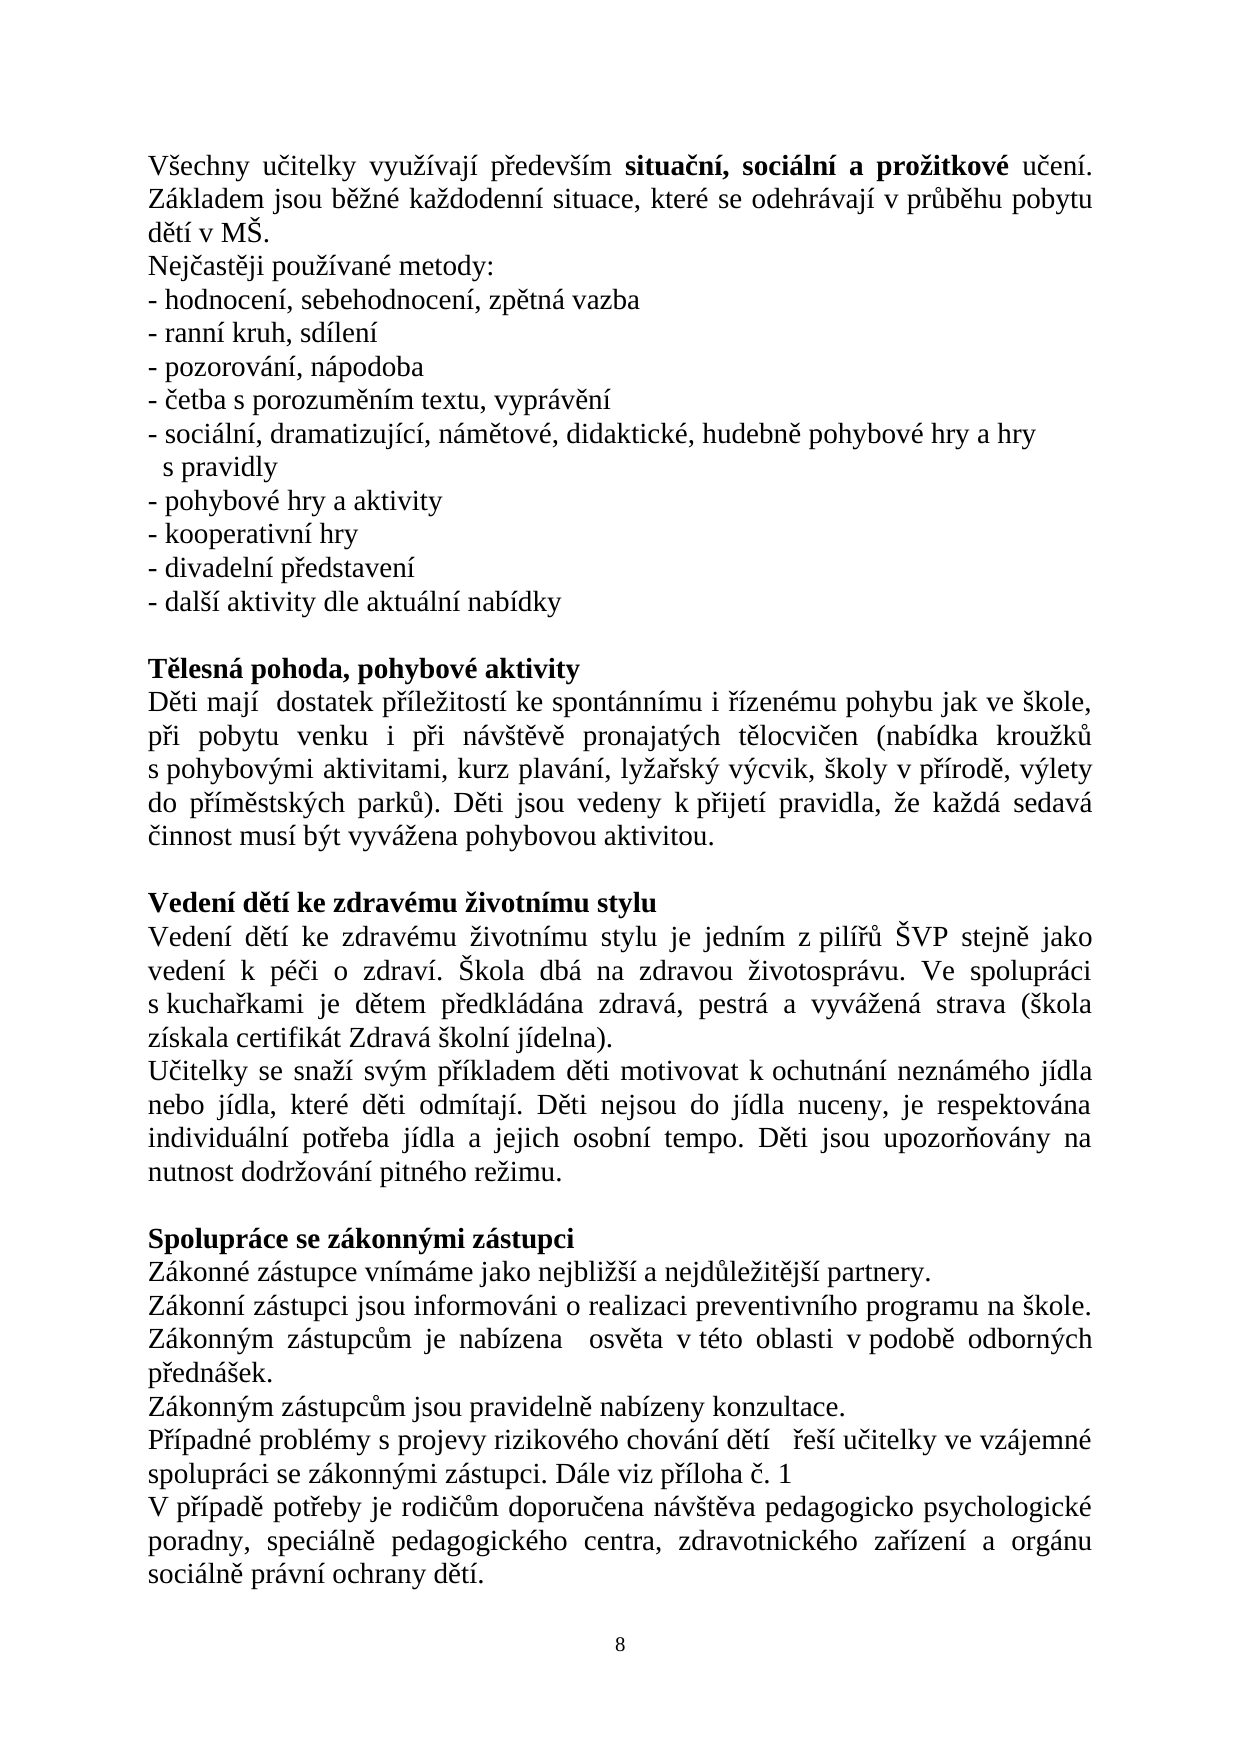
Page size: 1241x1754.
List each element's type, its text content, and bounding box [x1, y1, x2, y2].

text Děti mají dostatek příležitostí ke spontánnímu i řízenému pohybu jak ve škole, při pobytu venku i při návštěvě pronajatých tělocvičen (nabídka kroužků s pohybovými aktivitami, kurz plavání, lyžařský výcvik, školy v přírodě, výlety do příměstských parků). Děti jsou vedeny k přijetí pravidla, že každá sedavá činnost musí být vyvážena pohybovou aktivitou. [148, 684, 1093, 852]
text - ranní kruh, sdílení [148, 315, 1093, 349]
text Případné problémy s projevy rizikového chování dětí řeší učitelky ve vzájemné spolupráci se zákonnými zástupci. Dále viz příloha č. 1 [148, 1422, 1093, 1489]
text - četba s porozuměním textu, vyprávění [148, 382, 1093, 416]
text - divadelní představení [148, 550, 1093, 584]
text - další aktivity dle aktuální nabídky [148, 584, 1093, 617]
text Spolupráce se zákonnými zástupci [148, 1221, 1093, 1254]
text - sociální, dramatizující, námětové, didaktické, hudebně pohybové hry a hry [148, 416, 1093, 449]
text - pozorování, nápodoba [148, 349, 1093, 382]
text - hodnocení, sebehodnocení, zpětná vazba [148, 282, 1093, 315]
text Zákonní zástupci jsou informováni o realizaci preventivního programu na škole. Zákonným zástupcům je nabízena osvěta v této oblasti v podobě odborných přednášek. [148, 1288, 1093, 1389]
text V případě potřeby je rodičům doporučena návštěva pedagogicko psychologické poradny, speciálně pedagogického centra, zdravotnického zařízení a orgánu sociálně právní ochrany dětí. [148, 1489, 1093, 1590]
text Tělesná pohoda, pohybové aktivity [148, 651, 1093, 684]
text Vedení dětí ke zdravému životnímu stylu [148, 886, 1093, 919]
text Zákonné zástupce vnímáme jako nejbližší a nejdůležitější partnery. [148, 1254, 1093, 1288]
text Vedení dětí ke zdravému životnímu stylu je jedním z pilířů ŠVP stejně jako vedení k péči o zdraví. Škola dbá na zdravou životosprávu. Ve spolupráci s kuchařkami je dětem předkládána zdravá, pestrá a vyvážená strava (škola získala certifikát Zdravá školní jídelna). [148, 919, 1093, 1053]
text - kooperativní hry [148, 517, 1093, 550]
text Všechny učitelky využívají především situační, sociální a prožitkové učení. Základem jsou běžné každodenní situace, které se odehrávají v průběhu pobytu dětí v MŠ. [148, 148, 1093, 248]
text Zákonným zástupcům jsou pravidelně nabízeny konzultace. [148, 1389, 1093, 1422]
text Nejčastěji používané metody: [148, 248, 1093, 282]
text - pohybové hry a aktivity [148, 483, 1093, 517]
text Učitelky se snaží svým příkladem děti motivovat k ochutnání neznámého jídla nebo jídla, které děti odmítají. Děti nejsou do jídla nuceny, je respektována individuální potřeba jídla a jejich osobní tempo. Děti jsou upozorňovány na nutnost dodržování pitného režimu. [148, 1053, 1093, 1187]
text s pravidly [148, 449, 1093, 483]
